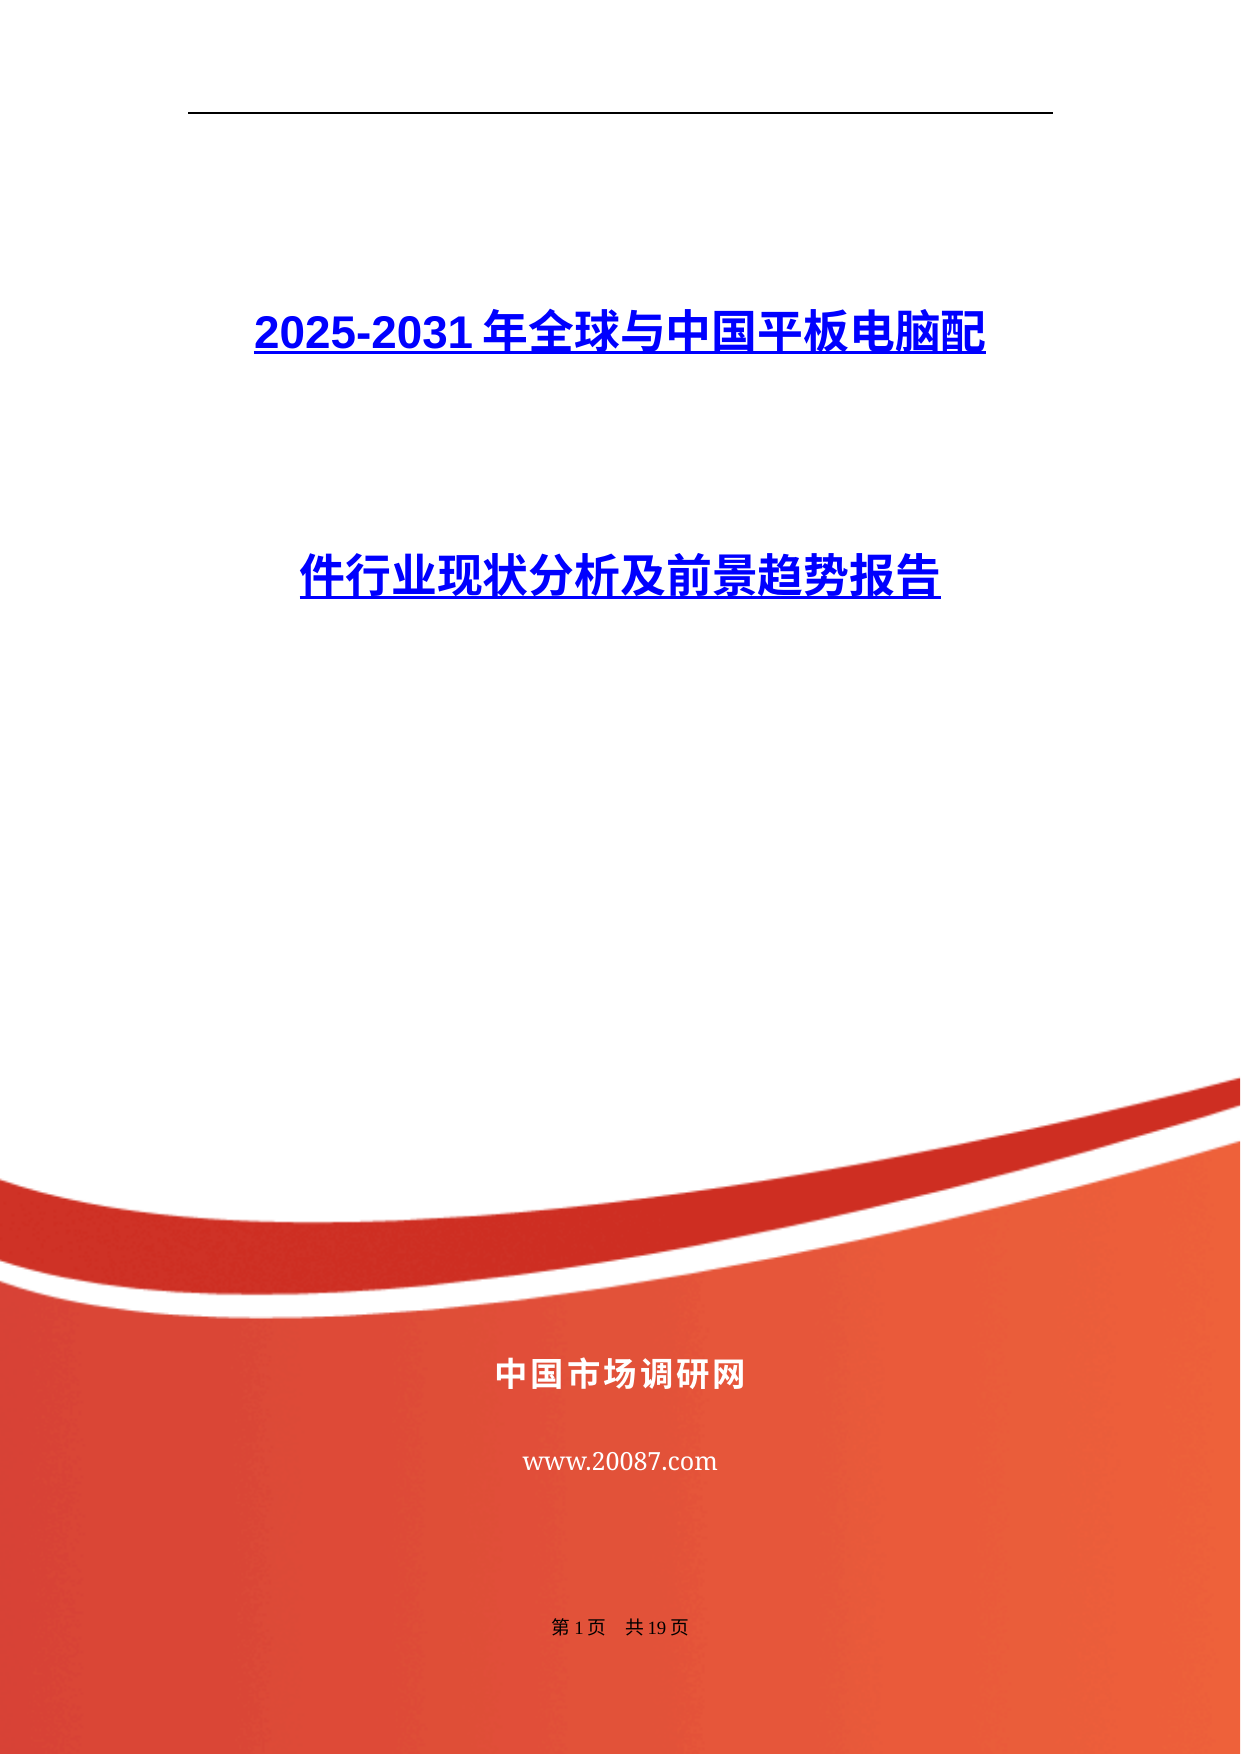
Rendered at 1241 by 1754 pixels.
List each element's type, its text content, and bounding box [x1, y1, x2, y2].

picture [0, 1006, 1241, 1754]
text www.20087.com [187, 1428, 1053, 1493]
table_header 2025-2031年全球与中国平板电脑配件行业现状分析及前景趋势报告 [188, 207, 1053, 773]
subtitle 中国市场调研网 [187, 1339, 1053, 1404]
